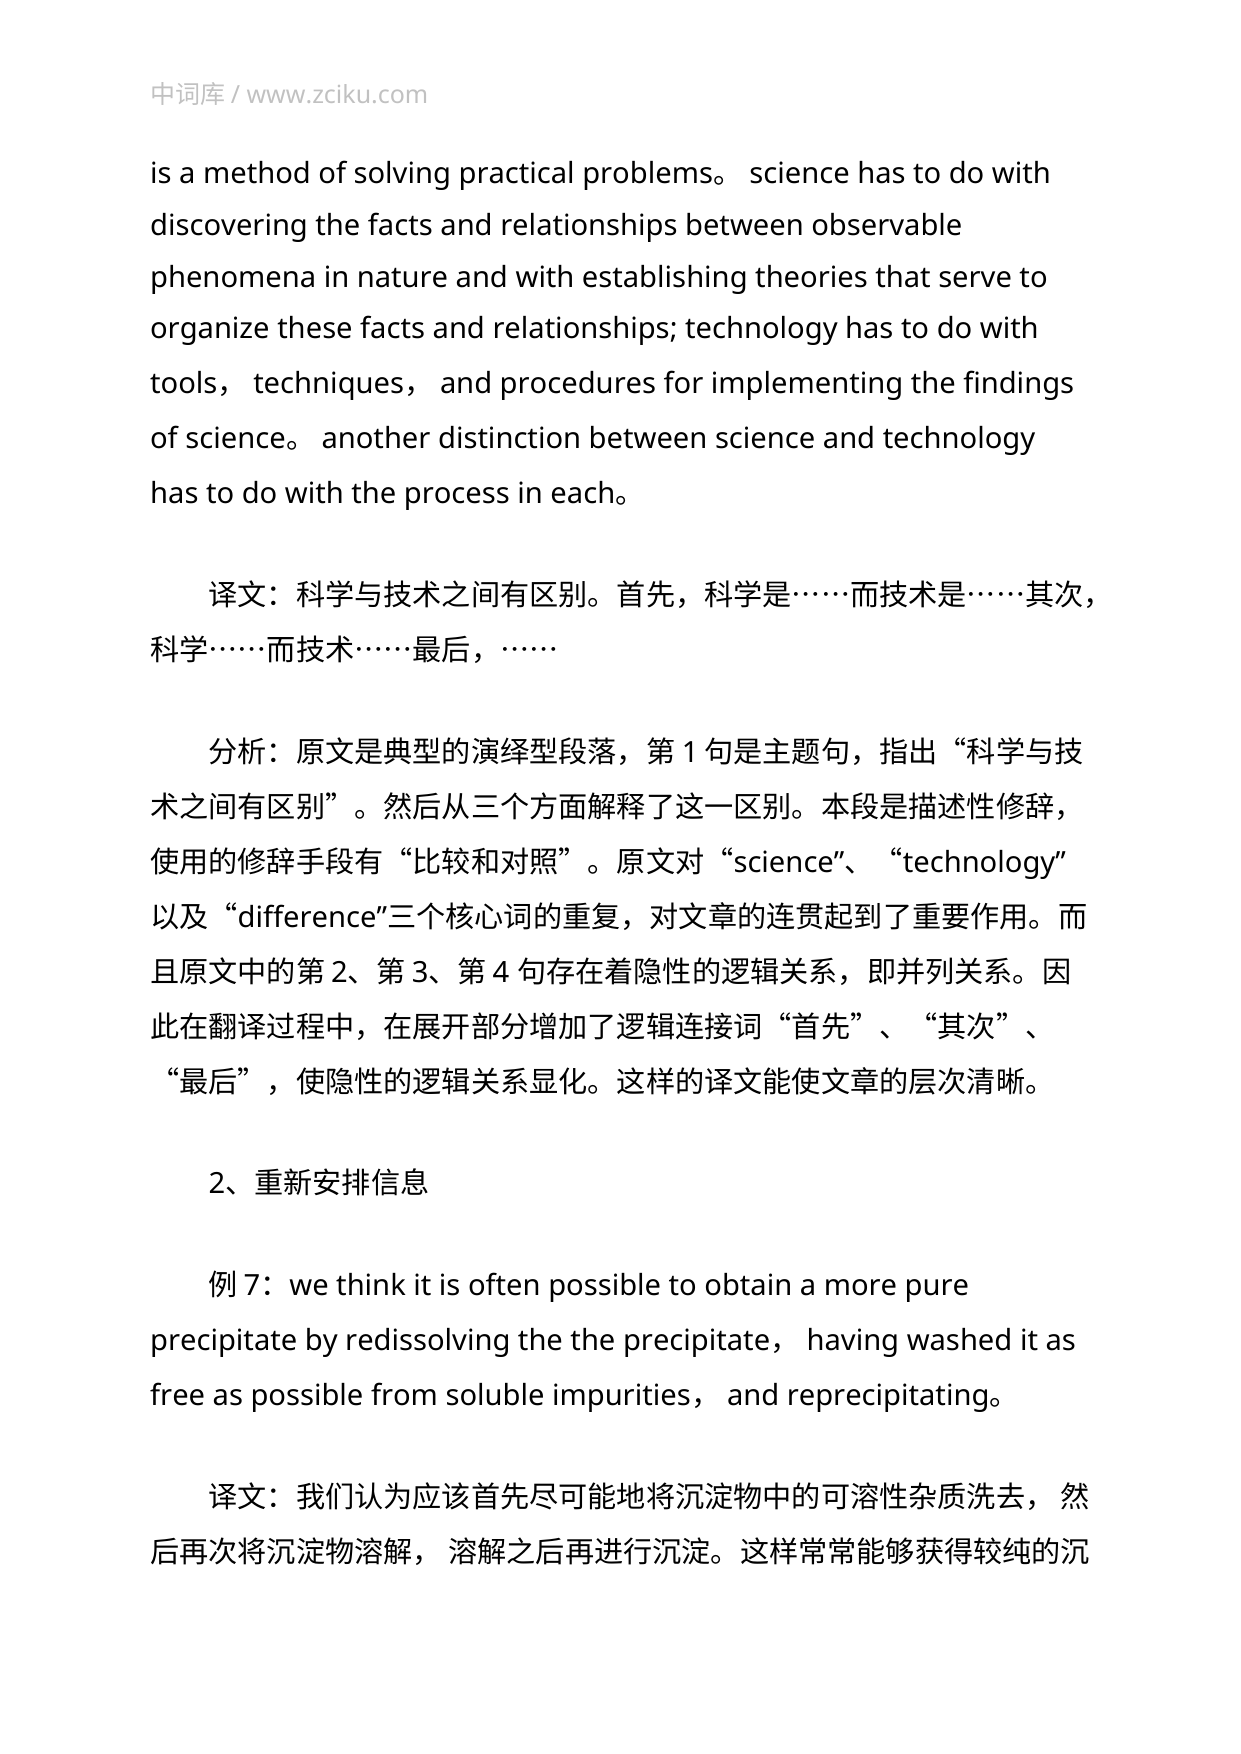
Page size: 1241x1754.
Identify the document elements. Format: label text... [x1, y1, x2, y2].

text 分析：原文是典型的演绎型段落，第 1句是主题句，指出“科学与技术之间有区别”。然后从三个方面解释了这一区别。本段是描述性修辞，使用的修辞手段有“比较和对照”。原文对“science”、“technology”以及“difference”三个核心词的重复，对文章的连贯起到了重要作用。而且原文中的第2、第3、第4 句存在着隐性的逻辑关系，即并列关系。因此在翻译过程中，在展开部分增加了逻辑连接词“首先”、“其次”、“最后”，使隐性的逻辑关系显化。这样的译文能使文章的层次清晰。 [150, 728, 1090, 1100]
text 2、重新安排信息 [150, 1160, 1090, 1202]
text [150, 1474, 1090, 1571]
text 译文：科学与技术之间有区别。首先，科学是……而技术是……其次，科学……而技术……最后，…… [150, 572, 1090, 669]
text 例7：we think it is often possible to obtain a more pure precipitate by redissolving the the precipitate， having washed it as free as possible from soluble impurities， and reprecipitating。 [150, 1262, 1090, 1414]
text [150, 150, 1090, 512]
